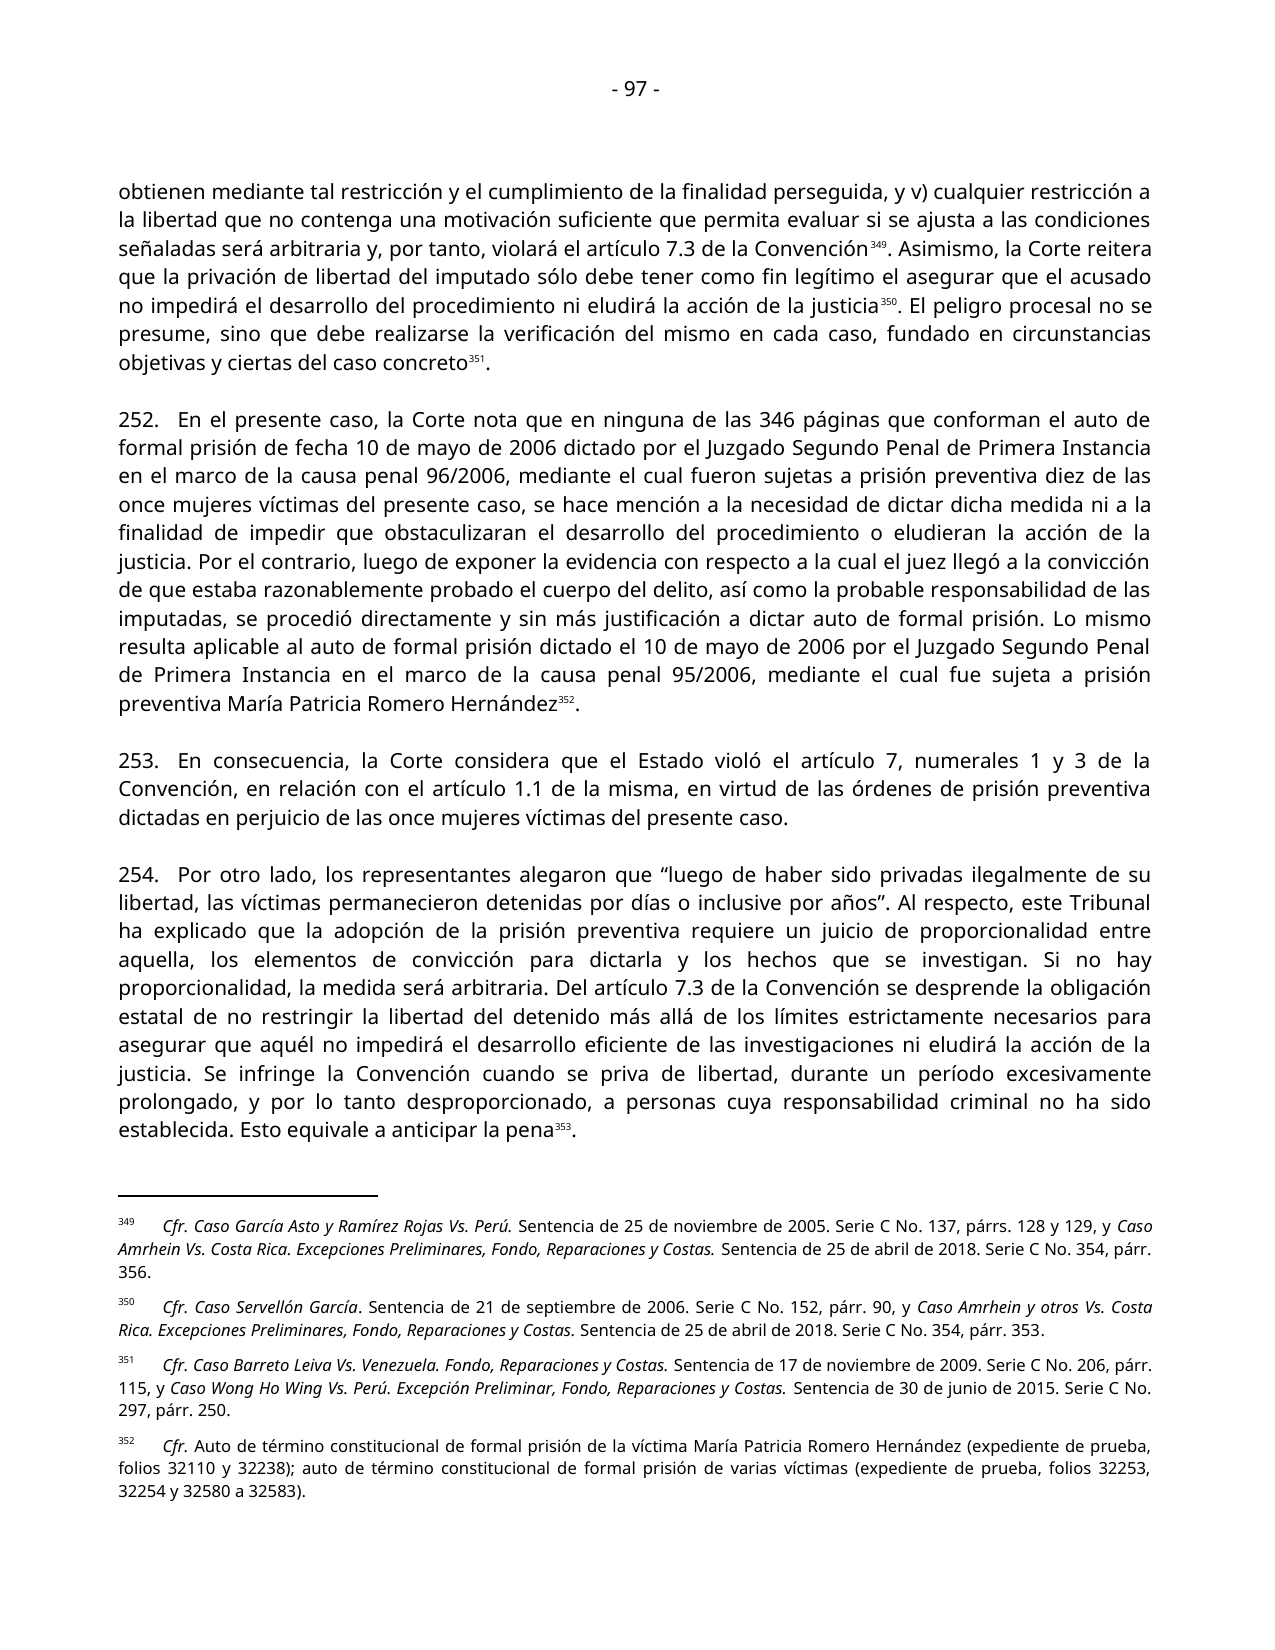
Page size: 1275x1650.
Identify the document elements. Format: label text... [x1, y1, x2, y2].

text Esta Corte ha dicho que para que la medida privativa de la libertad no se torne arbitraria debe cumplir con los siguientes parámetros: i) que su finalidad sea compatible con la Convención; ii) que sea idónea para cumplir con el fin perseguido; iii) que sea necesaria, es decir, absolutamente indispensables para conseguir el fin deseado y que no exista una medida menos gravosa respecto al derecho intervenido; iv) que sea estrictamente proporcional, de tal forma que el sacrificio inherente a la restricción del derecho a la libertad no resulte exagerado o desmedido frente a las ventajas que se obtienen mediante tal restricción y el cumplimiento de la finalidad perseguida, y v) cualquier restricción a la libertad que no contenga una motivación suficiente que permita evaluar si se ajusta a las condiciones señaladas será arbitraria y, por tanto, violará el artículo 7.3 de la Convención. Asimismo, la Corte reitera que la privación de libertad del imputado sólo debe tener como fin legítimo el asegurar que el acusado no impedirá el desarrollo del procedimiento ni eludirá la acción de la justicia. El peligro procesal no se presume, sino que debe realizarse la verificación del mismo en cada caso, fundado en circunstancias objetivas y ciertas del caso concreto. [118, 177, 1153, 376]
text Por otro lado, los representantes alegaron que “luego de haber sido privadas ilegalmente de su libertad, las víctimas permanecieron detenidas por días o inclusive por años”. Al respecto, este Tribunal ha explicado que la adopción de la prisión preventiva requiere un juicio de proporcionalidad entre aquella, los elementos de convicción para dictarla y los hechos que se investigan. Si no hay proporcionalidad, la medida será arbitraria. Del artículo 7.3 de la Convención se desprende la obligación estatal de no restringir la libertad del detenido más allá de los límites estrictamente necesarios para asegurar que aquél no impedirá el desarrollo eficiente de las investigaciones ni eludirá la acción de la justicia. Se infringe la Convención cuando se priva de libertad, durante un período excesivamente prolongado, y por lo tanto desproporcionado, a personas cuya responsabilidad criminal no ha sido establecida. Esto equivale a anticipar la pena. [118, 860, 1153, 1144]
text En consecuencia, la Corte considera que el Estado violó el artículo 7, numerales 1 y 3 de la Convención, en relación con el artículo 1.1 de la misma, en virtud de las órdenes de prisión preventiva dictadas en perjuicio de las once mujeres víctimas del presente caso. [118, 746, 1153, 831]
text En el presente caso, la Corte nota que en ninguna de las 346 páginas que conforman el auto de formal prisión de fecha 10 de mayo de 2006 dictado por el Juzgado Segundo Penal de Primera Instancia en el marco de la causa penal 96/2006, mediante el cual fueron sujetas a prisión preventiva diez de las once mujeres víctimas del presente caso, se hace mención a la necesidad de dictar dicha medida ni a la finalidad de impedir que obstaculizaran el desarrollo del procedimiento o eludieran la acción de la justicia. Por el contrario, luego de exponer la evidencia con respecto a la cual el juez llegó a la convicción de que estaba razonablemente probado el cuerpo del delito, así como la probable responsabilidad de las imputadas, se procedió directamente y sin más justificación a dictar auto de formal prisión. Lo mismo resulta aplicable al auto de formal prisión dictado el 10 de mayo de 2006 por el Juzgado Segundo Penal de Primera Instancia en el marco de la causa penal 95/2006, mediante el cual fue sujeta a prisión preventiva María Patricia Romero Hernández. [118, 405, 1153, 717]
